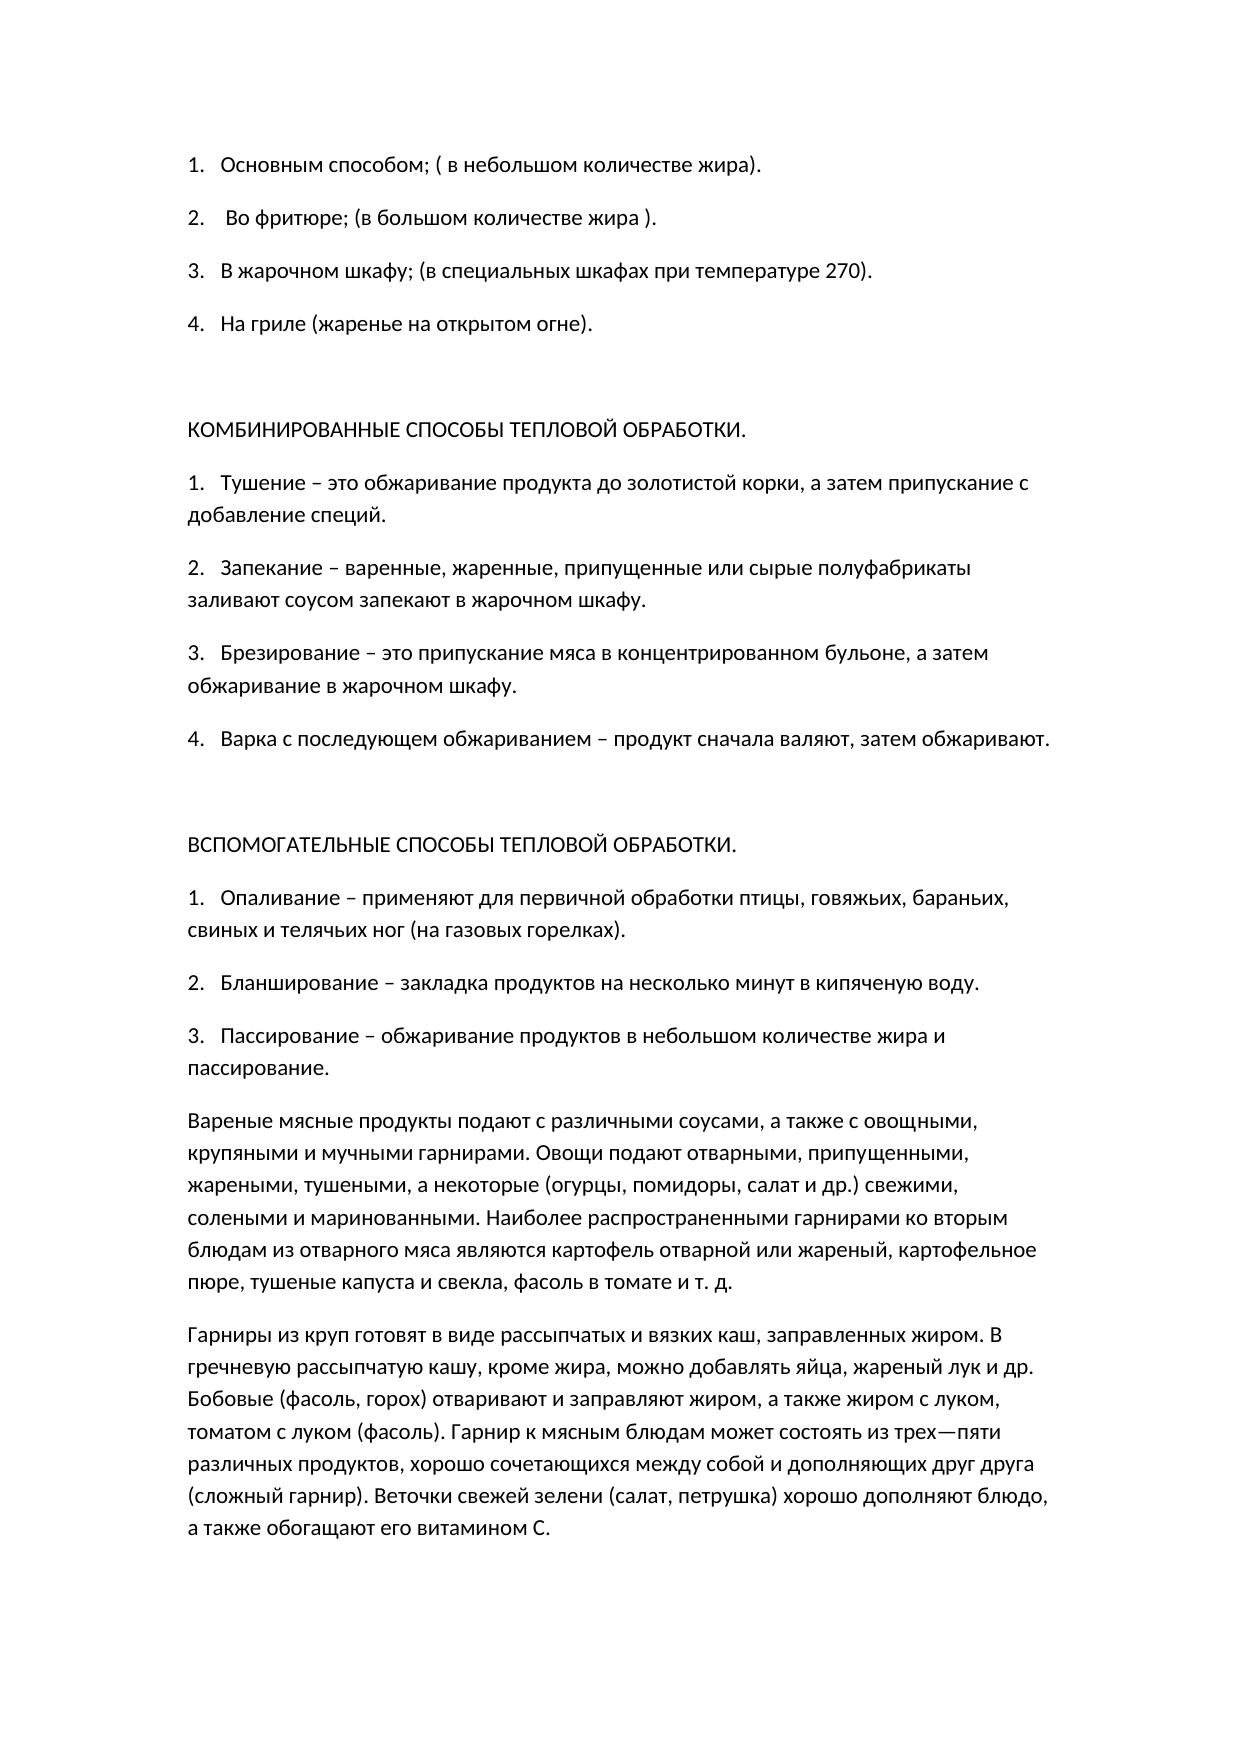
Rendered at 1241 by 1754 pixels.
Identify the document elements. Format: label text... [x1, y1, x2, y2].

text 2. Во фритюре; (в большом количестве жира ). [187, 203, 1053, 231]
text КОМБИНИРОВАННЫЕ СПОСОБЫ ТЕПЛОВОЙ ОБРАБОТКИ. [187, 415, 1053, 443]
text 3. В жарочном шкафу; (в специальных шкафах при температуре 270). [187, 256, 1053, 284]
text 3. Брезирование – это припускание мяса в концентрированном бульоне, а затем обжаривание в жарочном шкафу. [187, 638, 1053, 699]
text ВСПОМОГАТЕЛЬНЫЕ СПОСОБЫ ТЕПЛОВОЙ ОБРАБОТКИ. [187, 830, 1053, 858]
text 2. Запекание – варенные, жаренные, припущенные или сырые полуфабрикаты заливают соусом запекают в жарочном шкафу. [187, 553, 1053, 613]
text 2. Бланширование – закладка продуктов на несколько минут в кипяченую воду. [187, 968, 1053, 996]
text 1. Тушение – это обжаривание продукта до золотистой корки, а затем припускание с добавление специй. [187, 468, 1053, 528]
text Вареные мясные продукты подают с различными соусами, а также с овощ­ными, крупяными и мучными гарнирами. Овощи подают отварными, припу­щенными, жареными, тушеными, а некоторые (огурцы, помидоры, салат и др.) свежими, солеными и маринованными. Наиболее распространенными гарнирами ко вторым блюдам из отварного мяса являются картофель отварной или жареный, картофельное пюре, тушеные капуста и свекла, фасоль в томате и т. д. [187, 1106, 1053, 1295]
text 3. Пассирование – обжаривание продуктов в небольшом количестве жира и пассирование. [187, 1021, 1053, 1081]
text 4. На гриле (жаренье на открытом огне). [187, 309, 1053, 337]
text 1. Основным способом; ( в небольшом количестве жира). [187, 150, 1053, 178]
text 1. Опаливание – применяют для первичной обработки птицы, говяжьих, бараньих, свиных и телячьих ног (на газовых горелках). [187, 883, 1053, 943]
text Гарниры из круп готовят в виде рассыпчатых и вязких каш, заправленных жиром. В гречневую рассыпчатую кашу, кроме жира, можно добавлять яйца, жареный лук и др. Бобовые (фасоль, горох) отваривают и заправляют жиром, а также жиром с луком, томатом с луком (фасоль). Гарнир к мясным блюдам может состоять из трех—пяти различных продуктов, хорошо сочетающихся между собой и дополняющих друг друга (сложный гарнир). Веточки свежей зелени (салат, петрушка) хорошо дополняют блюдо, а также обогащают его витамином С. [187, 1320, 1053, 1541]
text 4. Варка с последующем обжариванием – продукт сначала валяют, затем обжаривают. [187, 724, 1053, 752]
